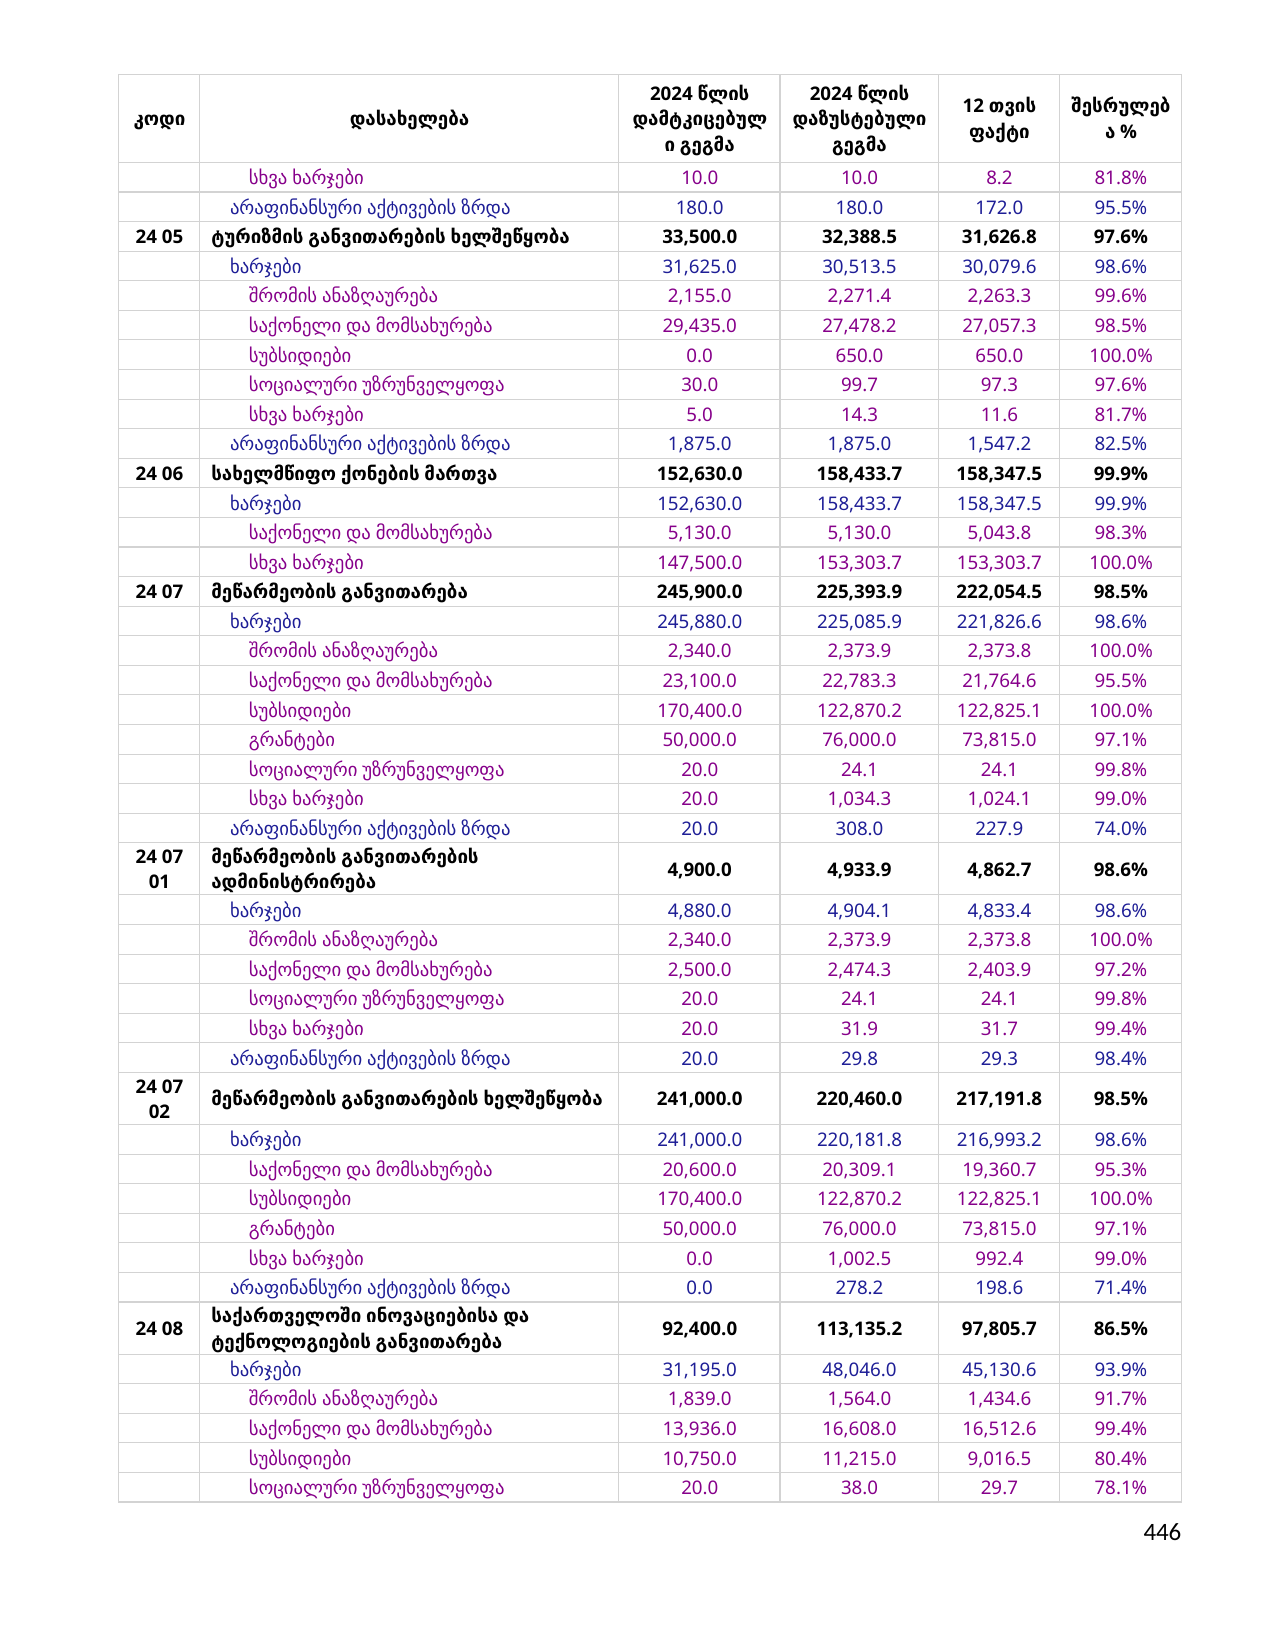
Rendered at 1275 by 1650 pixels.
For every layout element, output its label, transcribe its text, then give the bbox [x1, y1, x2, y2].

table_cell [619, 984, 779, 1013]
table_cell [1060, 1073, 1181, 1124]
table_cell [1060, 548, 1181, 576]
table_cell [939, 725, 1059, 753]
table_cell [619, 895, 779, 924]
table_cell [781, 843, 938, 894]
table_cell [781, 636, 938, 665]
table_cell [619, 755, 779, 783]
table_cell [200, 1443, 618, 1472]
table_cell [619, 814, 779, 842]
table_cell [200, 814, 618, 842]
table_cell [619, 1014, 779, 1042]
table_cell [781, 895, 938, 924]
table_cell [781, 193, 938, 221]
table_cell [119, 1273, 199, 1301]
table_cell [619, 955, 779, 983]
table_header 12 თვის ფაქტი [939, 75, 1059, 162]
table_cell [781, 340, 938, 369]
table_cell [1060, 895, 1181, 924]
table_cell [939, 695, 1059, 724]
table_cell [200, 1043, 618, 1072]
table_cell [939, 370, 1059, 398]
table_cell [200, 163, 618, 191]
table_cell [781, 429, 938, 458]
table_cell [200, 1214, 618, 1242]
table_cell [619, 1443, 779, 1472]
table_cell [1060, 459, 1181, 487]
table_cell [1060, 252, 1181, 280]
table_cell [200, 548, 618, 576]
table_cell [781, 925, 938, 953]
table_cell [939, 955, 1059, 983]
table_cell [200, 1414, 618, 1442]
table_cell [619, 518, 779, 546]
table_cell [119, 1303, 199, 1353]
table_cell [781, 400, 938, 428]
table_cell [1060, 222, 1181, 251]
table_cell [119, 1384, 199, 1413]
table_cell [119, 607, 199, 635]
table_header კოდი [119, 75, 199, 162]
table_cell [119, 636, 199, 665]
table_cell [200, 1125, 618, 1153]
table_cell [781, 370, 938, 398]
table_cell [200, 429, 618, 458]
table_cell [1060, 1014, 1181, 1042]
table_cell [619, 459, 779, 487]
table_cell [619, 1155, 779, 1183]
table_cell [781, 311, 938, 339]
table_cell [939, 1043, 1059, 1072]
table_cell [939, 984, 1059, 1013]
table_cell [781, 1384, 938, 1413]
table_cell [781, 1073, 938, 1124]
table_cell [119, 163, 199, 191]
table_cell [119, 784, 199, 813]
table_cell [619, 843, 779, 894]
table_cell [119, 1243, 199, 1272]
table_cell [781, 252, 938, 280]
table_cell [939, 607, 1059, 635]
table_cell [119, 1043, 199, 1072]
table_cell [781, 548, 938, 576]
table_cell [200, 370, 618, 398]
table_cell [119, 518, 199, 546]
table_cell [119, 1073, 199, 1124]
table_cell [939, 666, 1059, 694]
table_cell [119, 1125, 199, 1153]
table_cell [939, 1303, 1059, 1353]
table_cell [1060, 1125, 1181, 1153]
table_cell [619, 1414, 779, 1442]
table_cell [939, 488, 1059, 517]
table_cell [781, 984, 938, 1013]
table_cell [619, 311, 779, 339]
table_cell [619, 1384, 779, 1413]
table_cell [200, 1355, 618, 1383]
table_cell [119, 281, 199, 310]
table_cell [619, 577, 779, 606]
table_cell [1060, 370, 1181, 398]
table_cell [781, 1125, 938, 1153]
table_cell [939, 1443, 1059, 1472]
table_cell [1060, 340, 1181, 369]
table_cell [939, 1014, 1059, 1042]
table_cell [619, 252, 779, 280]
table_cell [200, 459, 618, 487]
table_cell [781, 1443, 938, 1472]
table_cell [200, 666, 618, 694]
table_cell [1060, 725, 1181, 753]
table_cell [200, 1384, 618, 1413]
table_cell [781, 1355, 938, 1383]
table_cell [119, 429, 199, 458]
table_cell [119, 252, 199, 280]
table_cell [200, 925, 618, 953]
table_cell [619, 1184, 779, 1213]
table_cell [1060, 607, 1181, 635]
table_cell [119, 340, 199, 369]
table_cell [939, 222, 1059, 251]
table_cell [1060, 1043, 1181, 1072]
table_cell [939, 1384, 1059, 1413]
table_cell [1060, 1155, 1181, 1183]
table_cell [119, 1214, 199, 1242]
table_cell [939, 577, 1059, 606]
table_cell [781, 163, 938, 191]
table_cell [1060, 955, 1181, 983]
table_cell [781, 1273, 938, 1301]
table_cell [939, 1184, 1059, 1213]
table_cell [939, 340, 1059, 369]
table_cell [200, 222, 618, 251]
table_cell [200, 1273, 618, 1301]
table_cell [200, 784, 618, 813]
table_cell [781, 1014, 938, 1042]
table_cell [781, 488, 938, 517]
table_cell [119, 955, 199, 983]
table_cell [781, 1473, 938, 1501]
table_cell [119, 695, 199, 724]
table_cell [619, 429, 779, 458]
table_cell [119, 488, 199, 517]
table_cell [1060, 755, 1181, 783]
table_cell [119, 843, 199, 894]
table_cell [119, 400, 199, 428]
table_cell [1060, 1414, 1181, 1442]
table_header დასახელება [200, 75, 618, 162]
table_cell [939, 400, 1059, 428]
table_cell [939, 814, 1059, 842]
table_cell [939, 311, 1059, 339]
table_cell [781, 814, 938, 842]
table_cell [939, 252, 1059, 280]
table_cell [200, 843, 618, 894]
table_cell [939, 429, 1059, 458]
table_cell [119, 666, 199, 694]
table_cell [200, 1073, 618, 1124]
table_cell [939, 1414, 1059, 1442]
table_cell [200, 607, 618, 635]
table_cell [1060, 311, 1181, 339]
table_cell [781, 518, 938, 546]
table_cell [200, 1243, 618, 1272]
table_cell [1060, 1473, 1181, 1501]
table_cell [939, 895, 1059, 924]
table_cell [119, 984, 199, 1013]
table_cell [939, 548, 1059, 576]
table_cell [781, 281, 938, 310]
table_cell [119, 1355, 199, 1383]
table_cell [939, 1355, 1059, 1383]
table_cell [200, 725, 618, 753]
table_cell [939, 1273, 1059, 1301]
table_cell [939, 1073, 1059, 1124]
table_header შესრულება % [1060, 75, 1181, 162]
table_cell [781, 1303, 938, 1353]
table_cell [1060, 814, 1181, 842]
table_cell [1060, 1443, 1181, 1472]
table_header 2024 წლის დაზუსტებული გეგმა [781, 75, 938, 162]
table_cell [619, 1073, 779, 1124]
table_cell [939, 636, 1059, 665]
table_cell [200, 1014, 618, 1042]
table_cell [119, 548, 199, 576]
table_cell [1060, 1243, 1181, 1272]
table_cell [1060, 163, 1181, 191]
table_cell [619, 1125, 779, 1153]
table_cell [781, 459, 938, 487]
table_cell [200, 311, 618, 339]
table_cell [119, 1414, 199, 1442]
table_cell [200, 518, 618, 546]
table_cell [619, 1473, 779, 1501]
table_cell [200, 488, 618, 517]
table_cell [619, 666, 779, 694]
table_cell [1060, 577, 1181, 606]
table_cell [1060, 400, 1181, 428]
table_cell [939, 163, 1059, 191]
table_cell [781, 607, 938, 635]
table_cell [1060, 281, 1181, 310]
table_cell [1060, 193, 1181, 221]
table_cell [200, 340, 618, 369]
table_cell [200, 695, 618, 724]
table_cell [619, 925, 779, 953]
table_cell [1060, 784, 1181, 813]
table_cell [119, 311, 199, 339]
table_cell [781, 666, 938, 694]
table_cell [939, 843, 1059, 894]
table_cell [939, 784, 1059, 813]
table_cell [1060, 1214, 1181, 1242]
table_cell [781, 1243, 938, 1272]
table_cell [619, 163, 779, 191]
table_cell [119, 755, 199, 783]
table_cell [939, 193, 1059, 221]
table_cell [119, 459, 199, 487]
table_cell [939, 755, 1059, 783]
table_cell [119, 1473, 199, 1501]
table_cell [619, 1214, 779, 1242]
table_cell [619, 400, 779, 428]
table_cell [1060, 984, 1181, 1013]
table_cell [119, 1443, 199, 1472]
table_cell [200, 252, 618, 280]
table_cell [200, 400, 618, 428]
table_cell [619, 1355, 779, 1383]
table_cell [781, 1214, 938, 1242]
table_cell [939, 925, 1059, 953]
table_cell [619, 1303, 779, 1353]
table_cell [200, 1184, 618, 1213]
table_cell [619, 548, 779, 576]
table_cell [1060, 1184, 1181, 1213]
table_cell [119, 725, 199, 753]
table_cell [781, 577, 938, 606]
table_header 2024 წლის დამტკიცებული გეგმა [619, 75, 779, 162]
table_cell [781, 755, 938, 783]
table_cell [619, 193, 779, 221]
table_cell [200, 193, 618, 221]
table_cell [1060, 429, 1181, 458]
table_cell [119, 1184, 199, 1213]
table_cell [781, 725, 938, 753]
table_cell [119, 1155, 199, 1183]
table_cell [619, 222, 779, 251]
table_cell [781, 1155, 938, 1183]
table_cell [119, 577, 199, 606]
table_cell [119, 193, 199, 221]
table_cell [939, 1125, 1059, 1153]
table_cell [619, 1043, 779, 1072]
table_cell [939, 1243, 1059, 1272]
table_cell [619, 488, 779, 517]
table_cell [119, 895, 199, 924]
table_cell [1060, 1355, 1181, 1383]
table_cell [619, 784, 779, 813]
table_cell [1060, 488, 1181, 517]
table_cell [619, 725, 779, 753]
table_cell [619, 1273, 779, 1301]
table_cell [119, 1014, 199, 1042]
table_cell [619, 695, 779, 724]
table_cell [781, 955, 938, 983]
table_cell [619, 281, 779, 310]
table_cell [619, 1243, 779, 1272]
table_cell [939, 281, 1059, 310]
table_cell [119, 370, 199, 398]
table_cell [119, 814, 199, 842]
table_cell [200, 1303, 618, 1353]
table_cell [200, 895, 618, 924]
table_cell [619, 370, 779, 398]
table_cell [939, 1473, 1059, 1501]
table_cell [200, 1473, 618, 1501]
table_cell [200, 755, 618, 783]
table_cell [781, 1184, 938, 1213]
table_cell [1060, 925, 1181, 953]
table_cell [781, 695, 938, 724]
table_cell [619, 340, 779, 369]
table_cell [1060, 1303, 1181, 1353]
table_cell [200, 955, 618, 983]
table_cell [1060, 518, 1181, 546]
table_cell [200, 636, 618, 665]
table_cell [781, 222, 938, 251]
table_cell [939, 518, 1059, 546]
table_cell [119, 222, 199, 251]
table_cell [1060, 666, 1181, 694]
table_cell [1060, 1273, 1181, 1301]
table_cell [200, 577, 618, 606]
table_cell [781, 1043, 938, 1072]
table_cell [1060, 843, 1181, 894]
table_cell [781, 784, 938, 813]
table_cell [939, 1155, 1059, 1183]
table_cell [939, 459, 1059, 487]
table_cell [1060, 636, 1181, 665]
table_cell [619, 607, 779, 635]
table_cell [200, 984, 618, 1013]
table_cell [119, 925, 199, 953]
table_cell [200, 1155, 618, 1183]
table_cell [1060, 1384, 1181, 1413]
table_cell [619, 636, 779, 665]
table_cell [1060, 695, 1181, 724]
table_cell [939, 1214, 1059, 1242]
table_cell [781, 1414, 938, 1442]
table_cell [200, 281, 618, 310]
